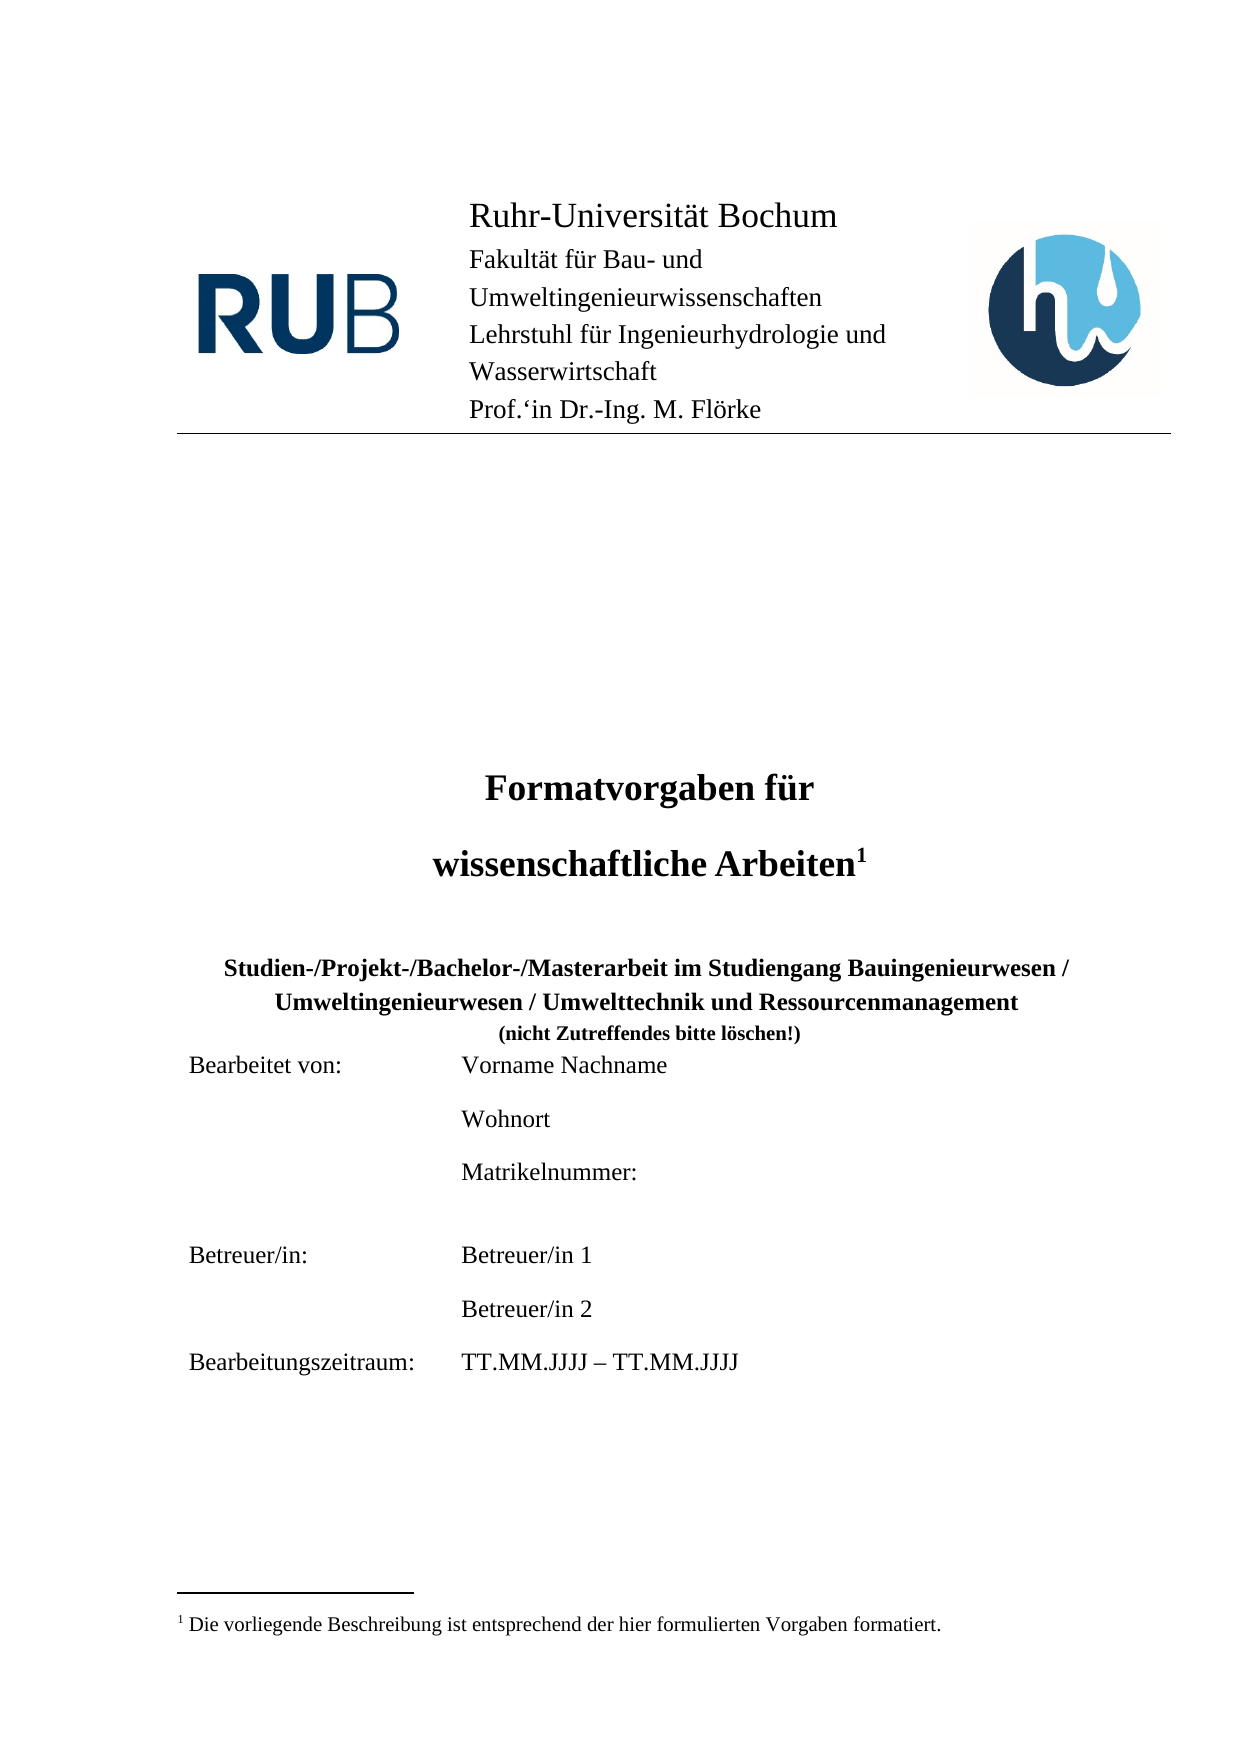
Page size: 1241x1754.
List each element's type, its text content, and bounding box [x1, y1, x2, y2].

title wissenschaftliche Arbeiten [177, 842, 1122, 885]
picture [188, 274, 399, 354]
table_cell Betreuer/in 1 Betreuer/in 2 [450, 1240, 1122, 1347]
table_header Vorname Nachname Wohnort Matrikelnummer: [450, 1050, 1122, 1240]
table_header Bearbeitet von: [177, 1050, 450, 1240]
picture [968, 221, 1161, 397]
table_header [957, 195, 1171, 432]
table_cell Betreuer/in: [177, 1240, 450, 1347]
table_cell TT.MM.JJJJ – TT.MM.JJJJ [450, 1348, 1122, 1411]
title Formatvorgaben für [177, 765, 1122, 808]
table_cell Bearbeitungszeitraum: [177, 1348, 450, 1411]
table_header [177, 195, 458, 432]
table_header Ruhr-Universität Bochum Fakultät für Bau- und Umweltingenieurwissenschaften Lehrstuhl für Ingenieurhydrologie und Wasserwirtschaft Prof.‘in Dr.-Ing. M. Flörke [458, 195, 957, 432]
text Studien-/Projekt-/Bachelor-/Masterarbeit im Studiengang Bauingenieurwesen / Umweltingenieurwesen / Umwelttechnik und Ressourcenmanagement (nicht Zutreffendes bitte löschen!) [177, 953, 1122, 1045]
